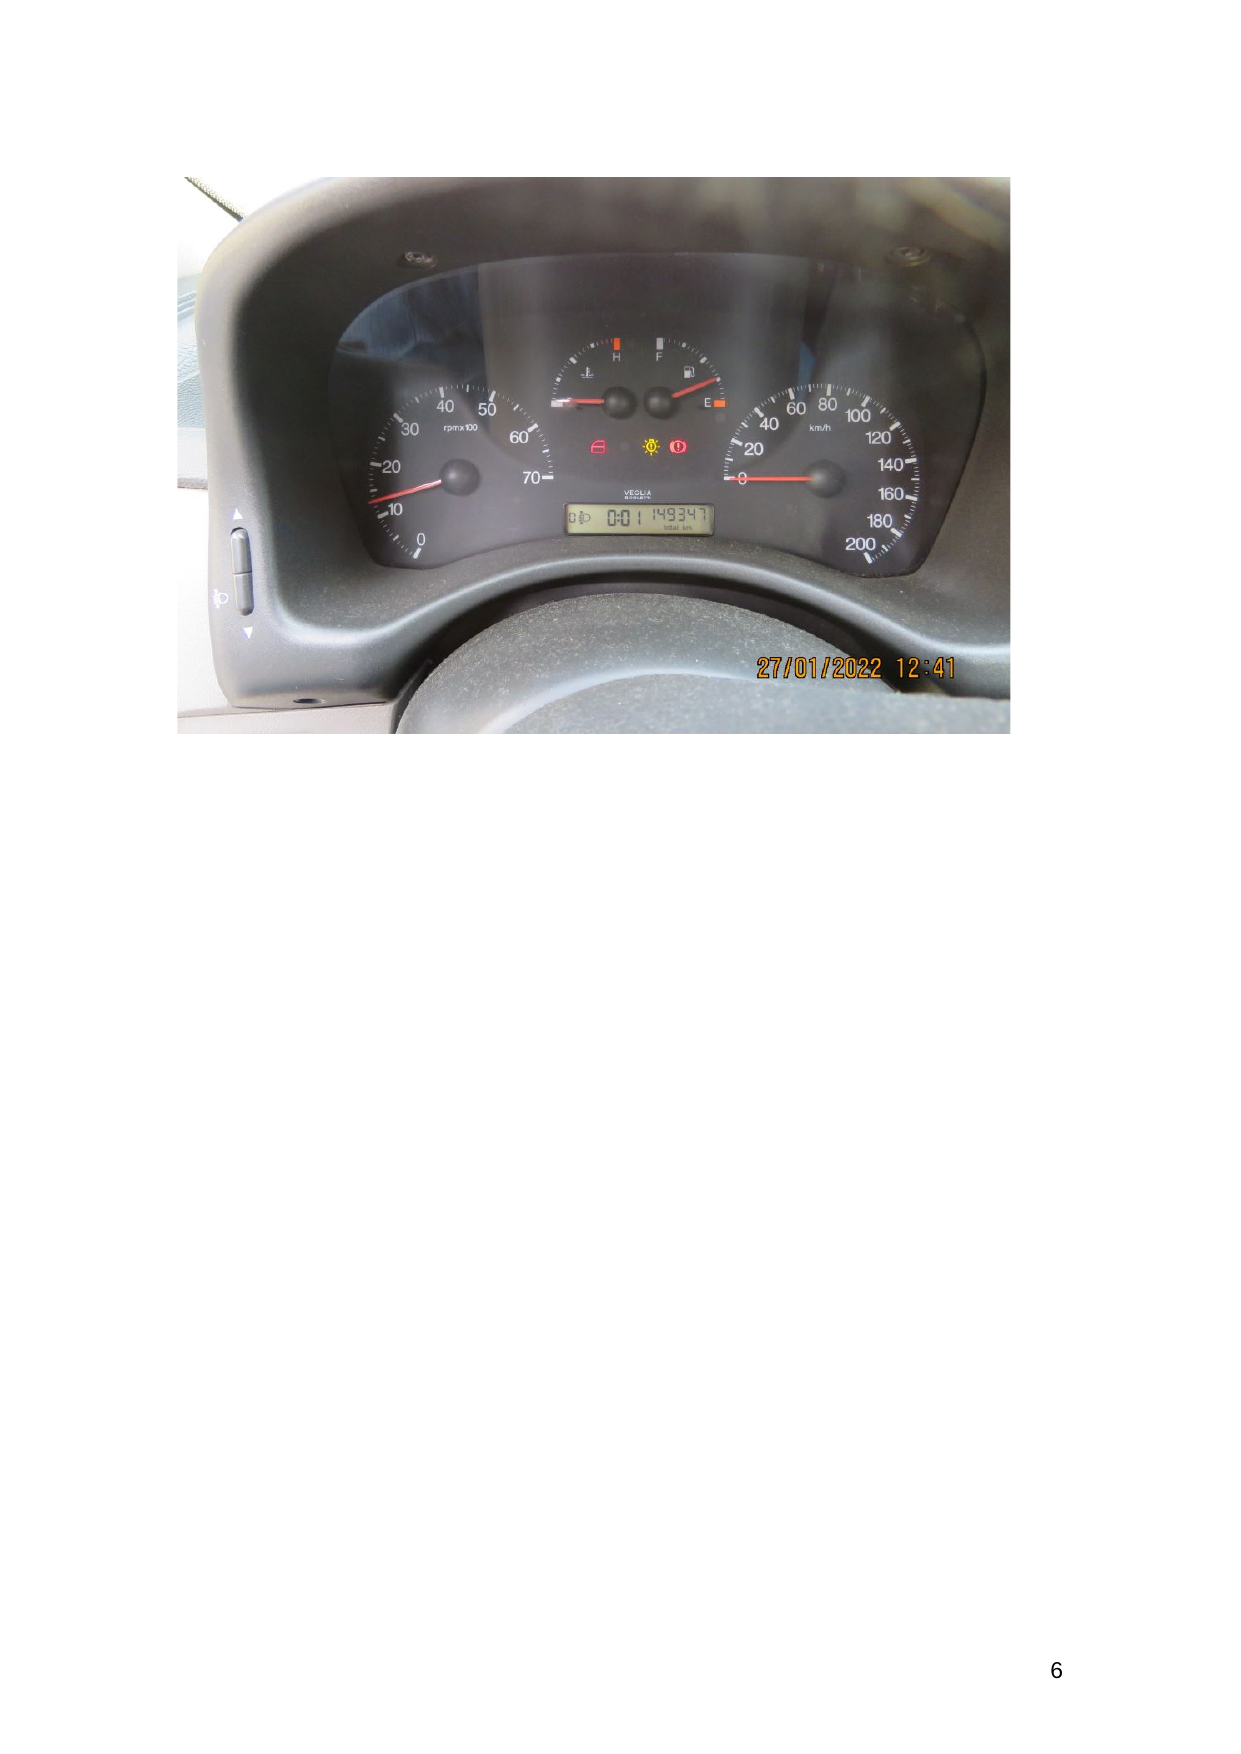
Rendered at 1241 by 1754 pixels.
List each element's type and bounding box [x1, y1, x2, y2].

picture [177, 177, 1011, 734]
